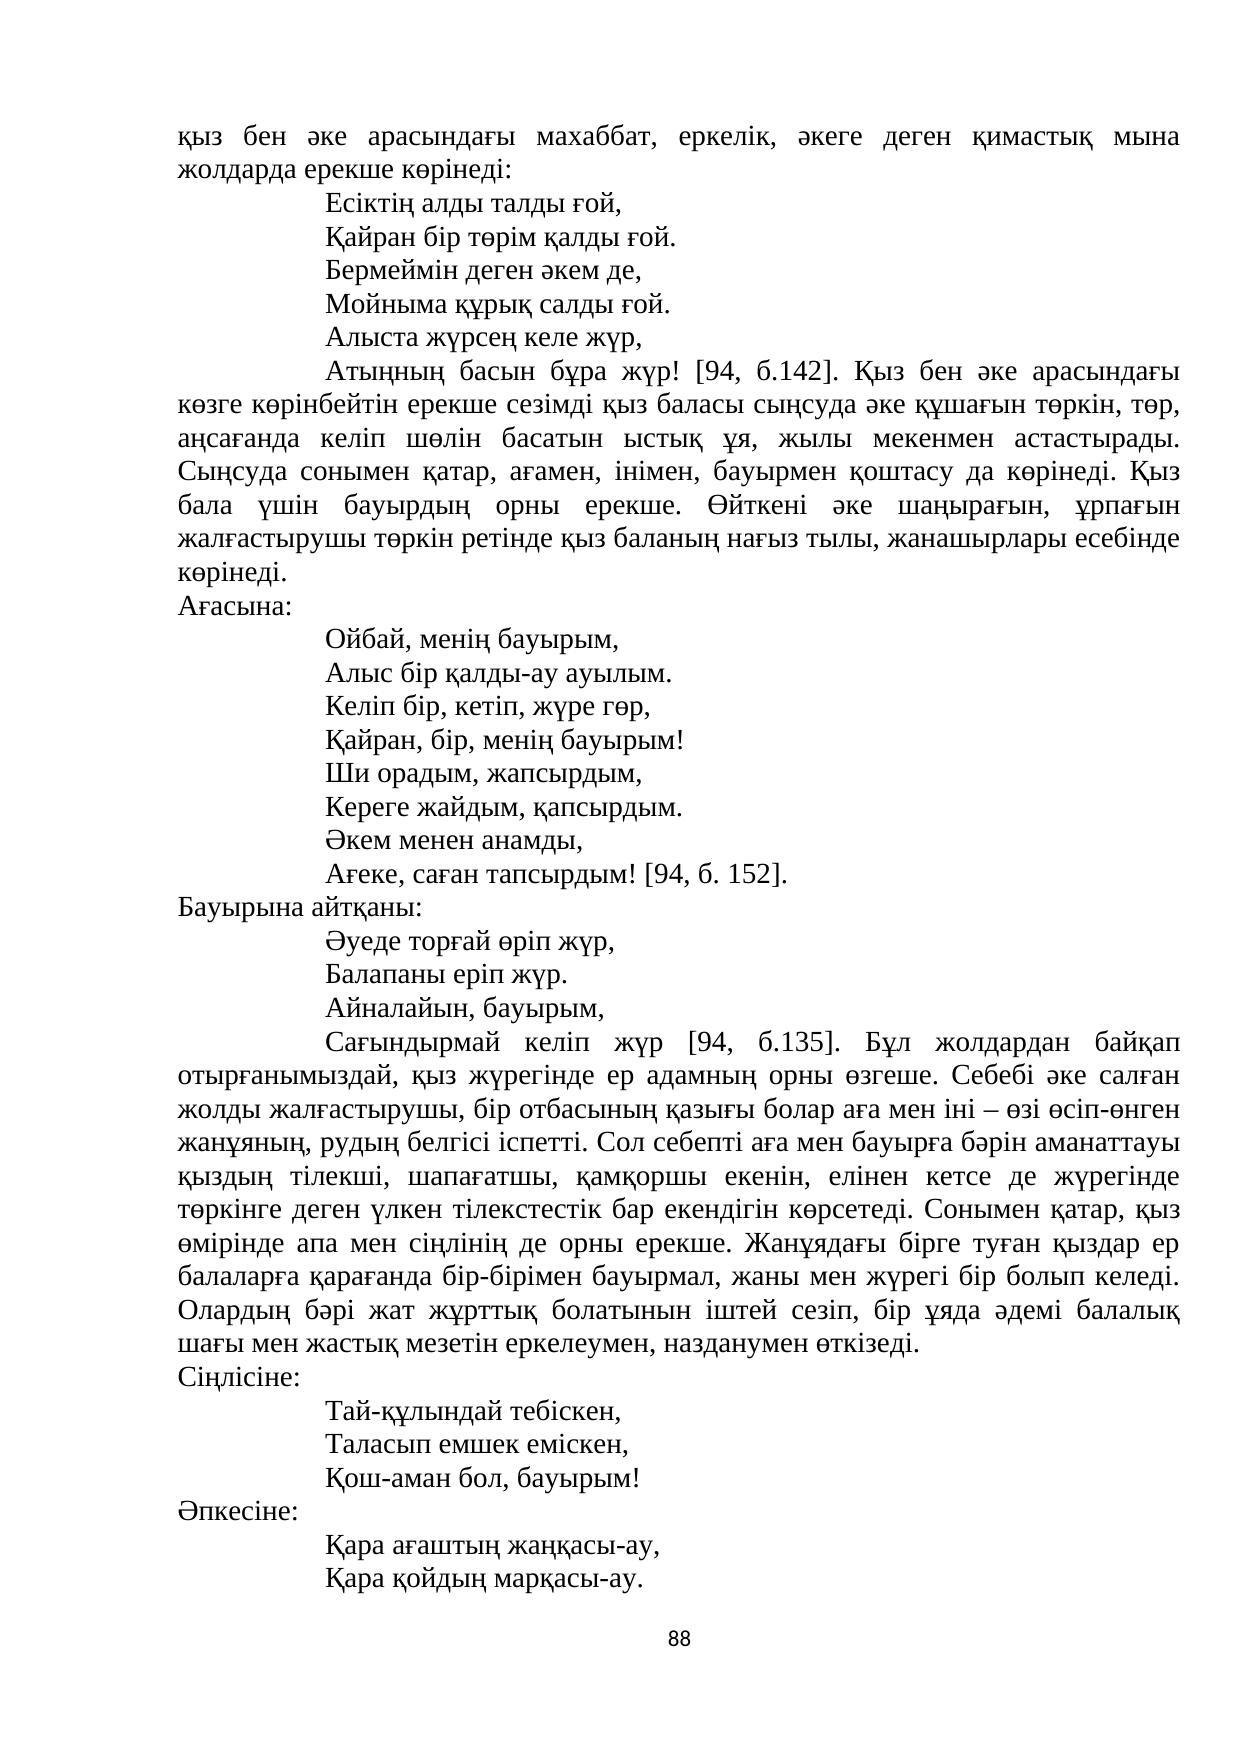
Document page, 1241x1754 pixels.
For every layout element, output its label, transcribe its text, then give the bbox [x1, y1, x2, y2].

text Кереге жайдым, қапсырдым. [177, 789, 1181, 822]
text Атыңның басын бұра жүр! [94, б.142]. Қыз бен әке арасындағы көзге көрінбейтін ерекше сезімді қыз баласы сыңсуда әке құшағын төркін, төр, аңсағанда келіп шөлін басатын ыстық ұя, жылы мекенмен астастырады. Сыңсуда сонымен қатар, ағамен, інімен, бауырмен қоштасу да көрінеді. Қыз бала үшін бауырдың орны ерекше. Өйткені әке шаңырағын, ұрпағын жалғастырушы төркін ретінде қыз баланың нағыз тылы, жанашырлары есебінде көрінеді. [177, 353, 1181, 588]
text Ойбай, менің бауырым, [177, 621, 1181, 655]
text Алыста жүрсең келе жүр, [177, 319, 1181, 353]
text Сіңлісіне: [177, 1359, 1181, 1393]
text Балапаны еріп жүр. [177, 957, 1181, 990]
text Тай-құлындай тебіскен, [177, 1393, 1181, 1426]
text Қара қойдың марқасы-ау. [177, 1560, 1181, 1594]
text Әуеде торғай өріп жүр, [177, 923, 1181, 957]
text Ағасына: [177, 588, 1181, 621]
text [177, 118, 1181, 185]
text Мойныма құрық салды ғой. [177, 286, 1181, 319]
text Есіктің алды талды ғой, [177, 185, 1181, 219]
text Келіп бір, кетіп, жүре гөр, [177, 688, 1181, 722]
text Ши орадым, жапсырдым, [177, 755, 1181, 789]
text Әкем менен анамды, [177, 822, 1181, 856]
text Бауырына айтқаны: [177, 889, 1181, 923]
text Қара ағаштың жаңқасы-ау, [177, 1527, 1181, 1560]
text Қайран бір төрім қалды ғой. [177, 219, 1181, 252]
text Қош-аман бол, бауырым! [177, 1460, 1181, 1493]
text Ағеке, саған тапсырдым! [94, б. 152]. [177, 856, 1181, 889]
text Қайран, бір, менің бауырым! [177, 722, 1181, 755]
text Сағындырмай келіп жүр [94, б.135]. Бұл жолдардан байқап отырғанымыздай, қыз жүрегінде ер адамның орны өзгеше. Себебі әке салған жолды жалғастырушы, бір отбасының қазығы болар аға мен іні – өзі өсіп-өнген жанұяның, рудың белгісі іспетті. Сол себепті аға мен бауырға бәрін аманаттауы қыздың тілекші, шапағатшы, қамқоршы екенін, елінен кетсе де жүрегінде төркінге деген үлкен тілекстестік бар екендігін көрсетеді. Сонымен қатар, қыз өмірінде апа мен сіңлінің де орны ерекше. Жанұядағы бірге туған қыздар ер балаларға қарағанда бір-бірімен бауырмал, жаны мен жүрегі бір болып келеді. Олардың бәрі жат жұрттық болатынын іштей сезіп, бір ұяда әдемі балалық шағы мен жастық мезетін еркелеумен, назданумен өткізеді. [177, 1024, 1181, 1359]
text Алыс бір қалды-ау ауылым. [177, 655, 1181, 688]
text Бермеймін деген әкем де, [177, 252, 1181, 286]
text Әпкесіне: [177, 1493, 1181, 1527]
text Таласып емшек еміскен, [177, 1426, 1181, 1460]
text Айналайын, бауырым, [177, 990, 1181, 1024]
